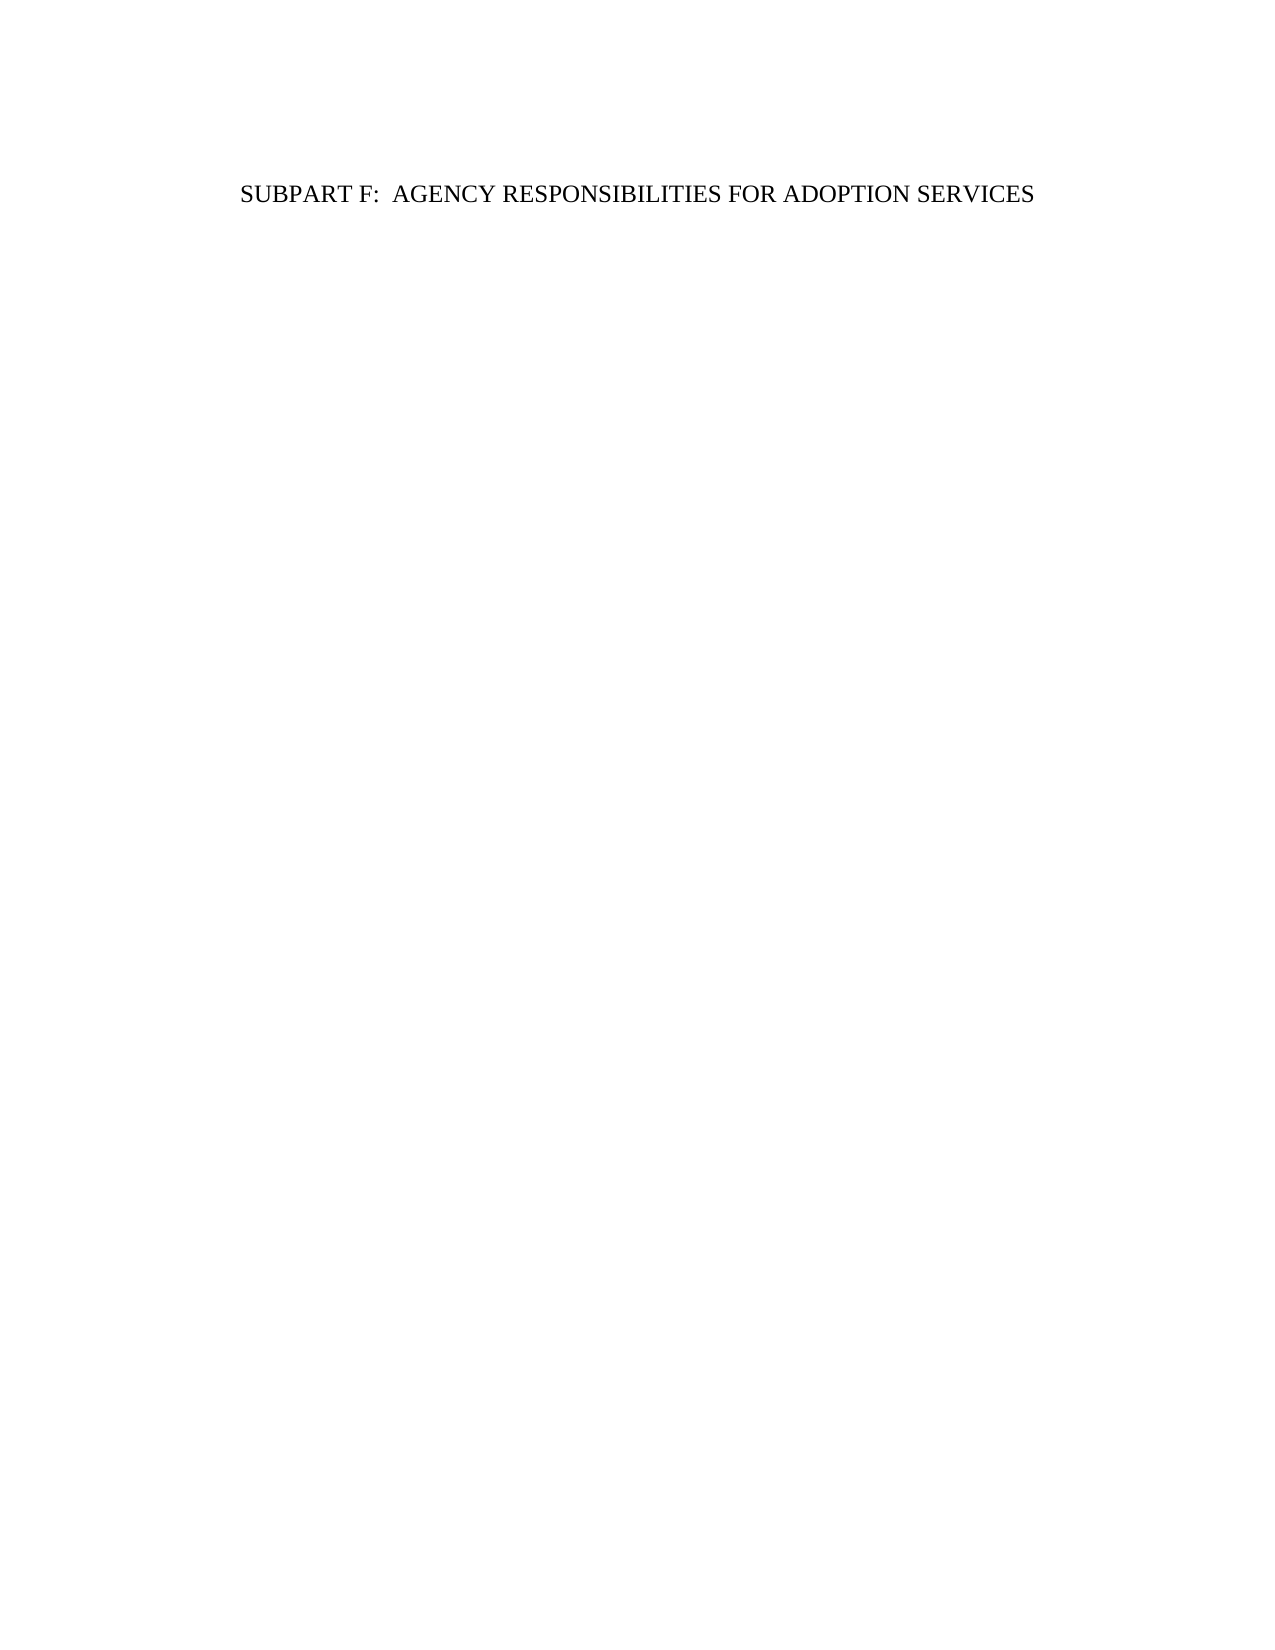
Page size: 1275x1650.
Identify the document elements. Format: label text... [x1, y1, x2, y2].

text SUBPART F: AGENCY RESPONSIBILITIES FOR ADOPTION SERVICES [150, 179, 1125, 207]
